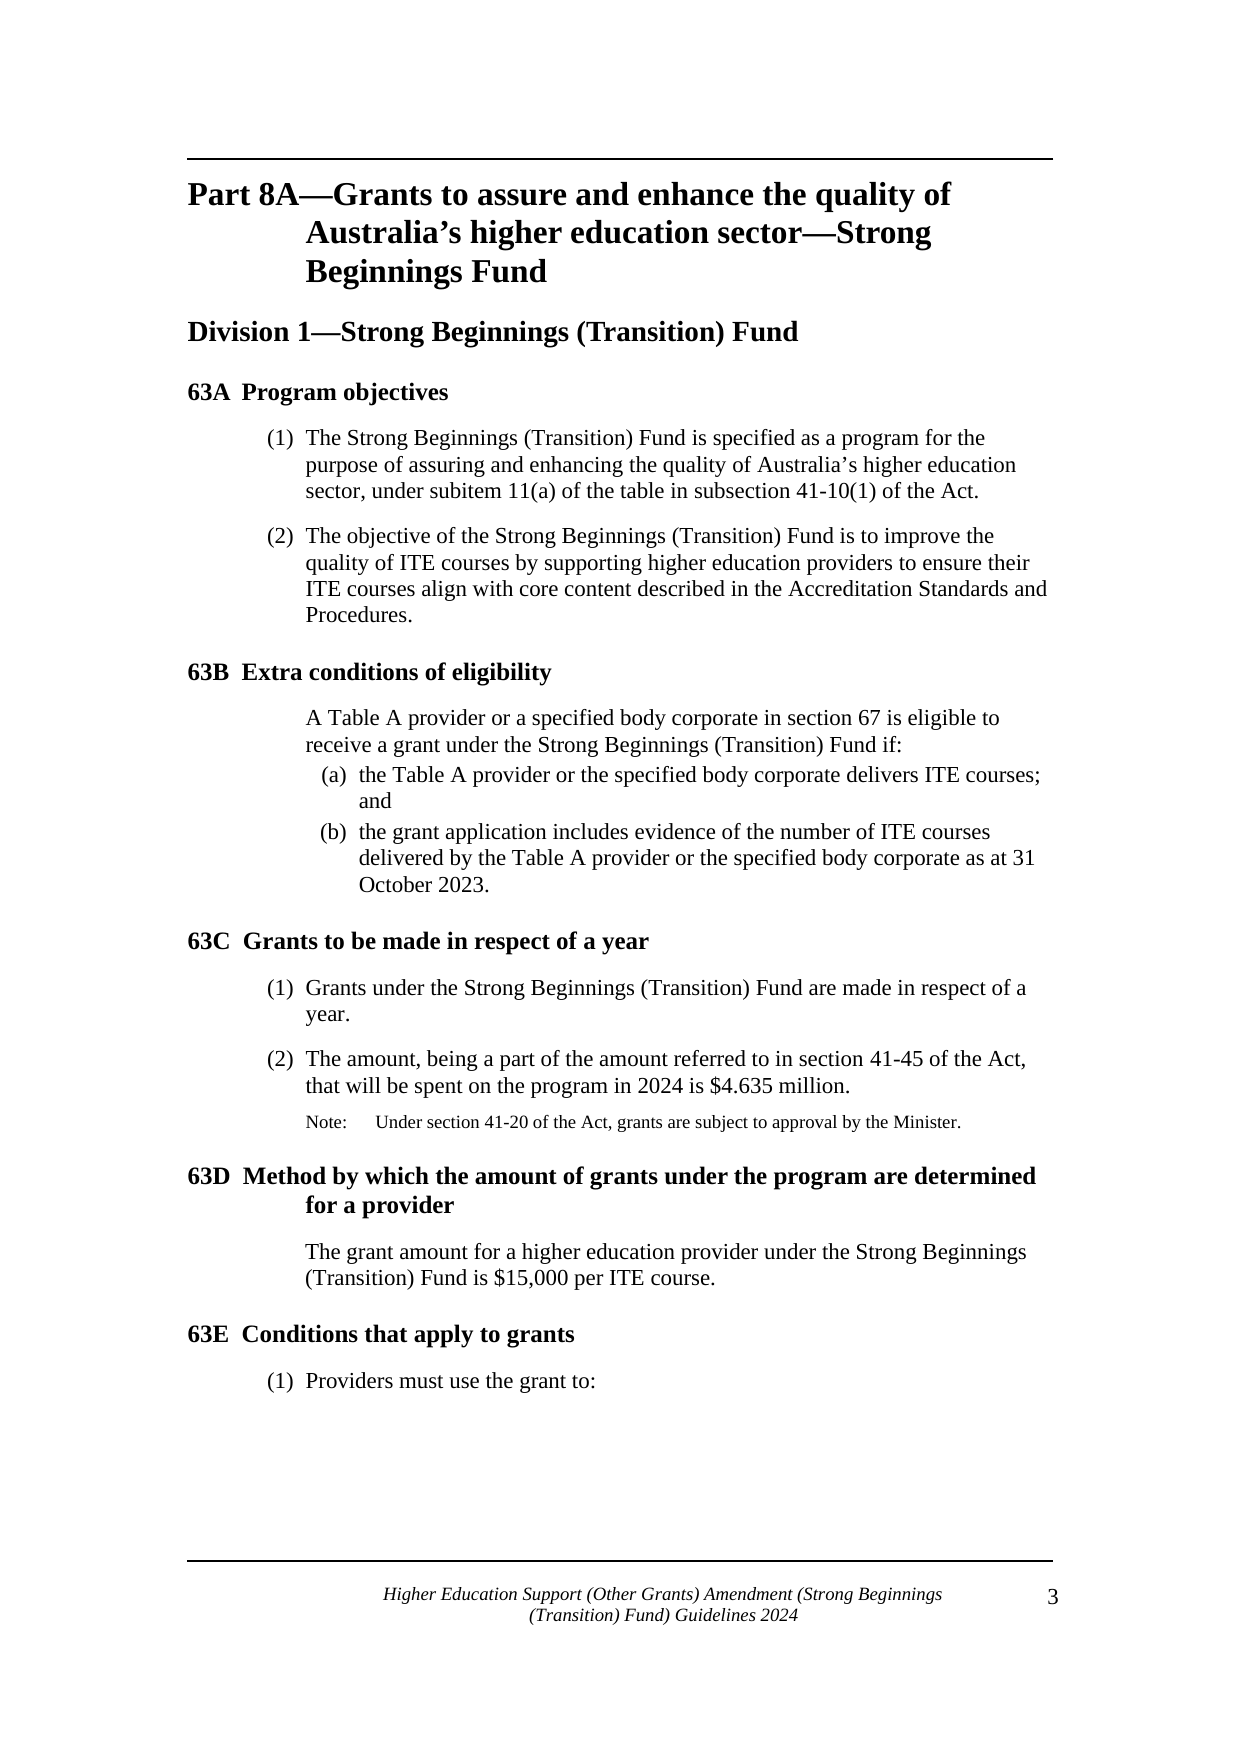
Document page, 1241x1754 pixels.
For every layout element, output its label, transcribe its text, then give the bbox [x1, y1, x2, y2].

text 63C Grants to be made in respect of a year [187, 926, 1053, 955]
text Part 8A—Grants to assure and enhance the quality of Australia’s higher education sector—Strong Beginnings Fund [187, 174, 1053, 289]
text (1) The Strong Beginnings (Transition) Fund is specified as a program for the purpose of assuring and enhancing the quality of Australia’s higher education sector, under subitem 11(a) of the table in subsection 41-10(1) of the Act. [187, 424, 1053, 503]
text (2) The objective of the Strong Beginnings (Transition) Fund is to improve the quality of ITE courses by supporting higher education providers to ensure their ITE courses align with core content described in the Accreditation Standards and Procedures. [187, 522, 1053, 628]
text (1) Providers must use the grant to: [187, 1367, 1053, 1393]
text Note: Under section 41-20 of the Act, grants are subject to approval by the Minister. [305, 1111, 1053, 1132]
text (b) the grant application includes evidence of the number of ITE courses delivered by the Table A provider or the specified body corporate as at 31 October 2023. [187, 818, 1053, 897]
text (a) the Table A provider or the specified body corporate delivers ITE courses; and [187, 761, 1053, 814]
text Division 1—Strong Beginnings (Transition) Fund [187, 314, 1053, 348]
text (1) Grants under the Strong Beginnings (Transition) Fund are made in respect of a year. [187, 974, 1053, 1027]
text 63D Method by which the amount of grants under the program are determined for a provider [187, 1161, 1053, 1219]
text A Table A provider or a specified body corporate in section 67 is eligible to receive a grant under the Strong Beginnings (Transition) Fund if: [187, 704, 1053, 757]
text (2) The amount, being a part of the amount referred to in section 41-45 of the Act, that will be spent on the program in 2024 is $4.635 million. [187, 1045, 1053, 1098]
text 63E Conditions that apply to grants [187, 1319, 1053, 1348]
text The grant amount for a higher education provider under the Strong Beginnings (Transition) Fund is $15,000 per ITE course. [305, 1238, 1053, 1290]
text 63A Program objectives [187, 377, 1053, 406]
text 63B Extra conditions of eligibility [187, 657, 1053, 686]
